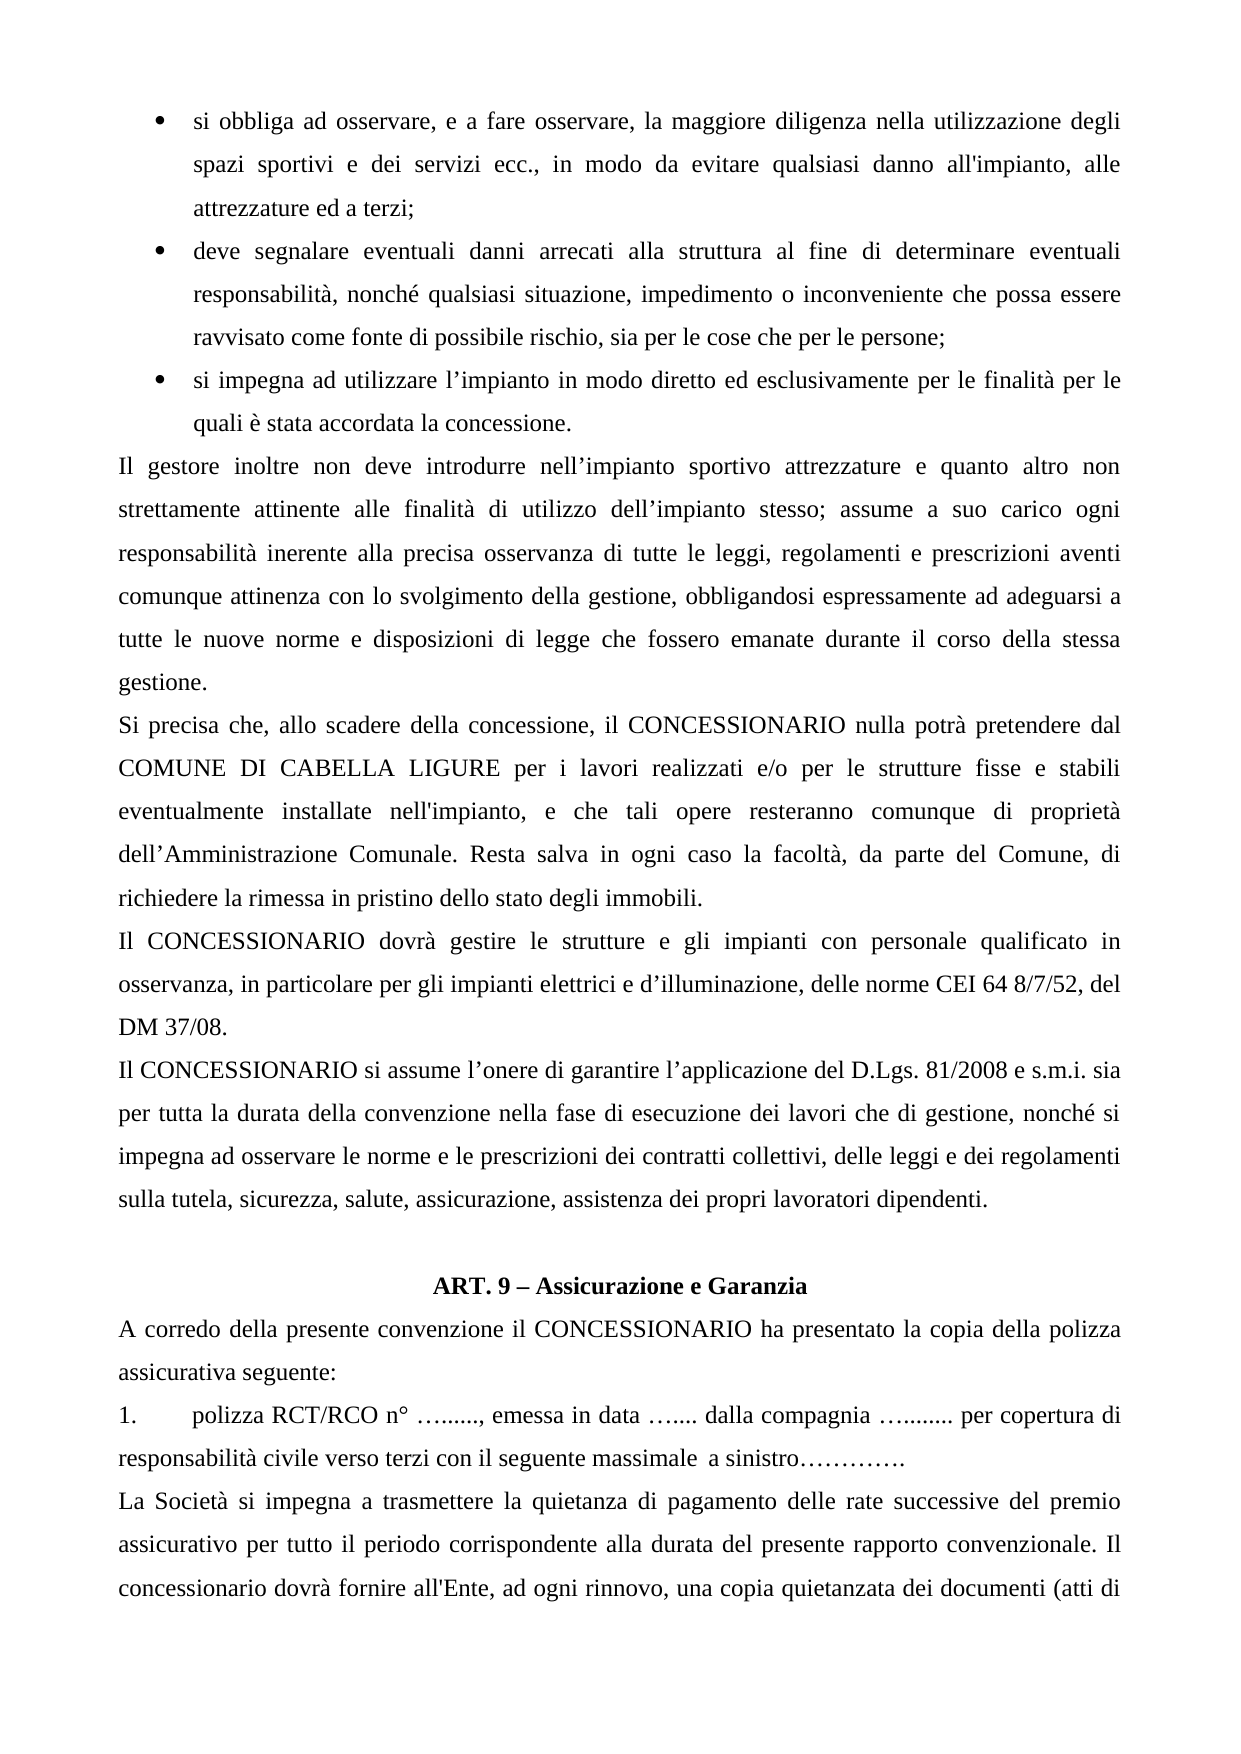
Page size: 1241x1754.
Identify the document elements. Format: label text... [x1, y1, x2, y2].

text Il CONCESSIONARIO si assume l’onere di garantire l’applicazione del D.Lgs. 81/2008 e s.m.i. sia per tutta la durata della convenzione nella fase di esecuzione dei lavori che di gestione, nonché si impegna ad osservare le norme e le prescrizioni dei contratti collettivi, delle leggi e dei regolamenti sulla tutela, sicurezza, salute, assicurazione, assistenza dei propri lavoratori dipendenti. [118, 1055, 1122, 1213]
text Si precisa che, allo scadere della concessione, il CONCESSIONARIO nulla potrà pretendere dal COMUNE DI CABELLA LIGURE per i lavori realizzati e/o per le strutture fisse e stabili eventualmente installate nell'impianto, e che tali opere resteranno comunque di proprietà dell’Amministrazione Comunale. Resta salva in ogni caso la facoltà, da parte del Comune, di richiedere la rimessa in pristino dello stato degli immobili. [118, 710, 1122, 911]
text 1. polizza RCT/RCO n° …......, emessa in data ….... dalla compagnia …........ per copertura di responsabilità civile verso terzi con il seguente massimale a sinistro…………. [118, 1400, 1122, 1472]
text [118, 1486, 1122, 1601]
text A corredo della presente convenzione il CONCESSIONARIO ha presentato la copia della polizza assicurativa seguente: [118, 1314, 1122, 1386]
list si impegna ad utilizzare l’impianto in modo diretto ed esclusivamente per le finalità per le quali è stata accordata la concessione. [156, 365, 1122, 437]
text Il CONCESSIONARIO dovrà gestire le strutture e gli impianti con personale qualificato in osservanza, in particolare per gli impianti elettrici e d’illuminazione, delle norme CEI 64 8/7/52, del DM 37/08. [118, 926, 1122, 1041]
text Il gestore inoltre non deve introdurre nell’impianto sportivo attrezzature e quanto altro non strettamente attinente alle finalità di utilizzo dell’impianto stesso; assume a suo carico ogni responsabilità inerente alla precisa osservanza di tutte le leggi, regolamenti e prescrizioni aventi comunque attinenza con lo svolgimento della gestione, obbligandosi espressamente ad adeguarsi a tutte le nuove norme e disposizioni di legge che fossero emanate durante il corso della stessa gestione. [118, 451, 1122, 696]
list deve segnalare eventuali danni arrecati alla struttura al fine di determinare eventuali responsabilità, nonché qualsiasi situazione, impedimento o inconveniente che possa essere ravvisato come fonte di possibile rischio, sia per le cose che per le persone; [156, 236, 1122, 351]
text ART. 9 – Assicurazione e Garanzia [118, 1271, 1122, 1299]
list si obbliga ad osservare, e a fare osservare, la maggiore diligenza nella utilizzazione degli spazi sportivi e dei servizi ecc., in modo da evitare qualsiasi danno all'impianto, alle attrezzature ed a terzi; [156, 106, 1122, 221]
